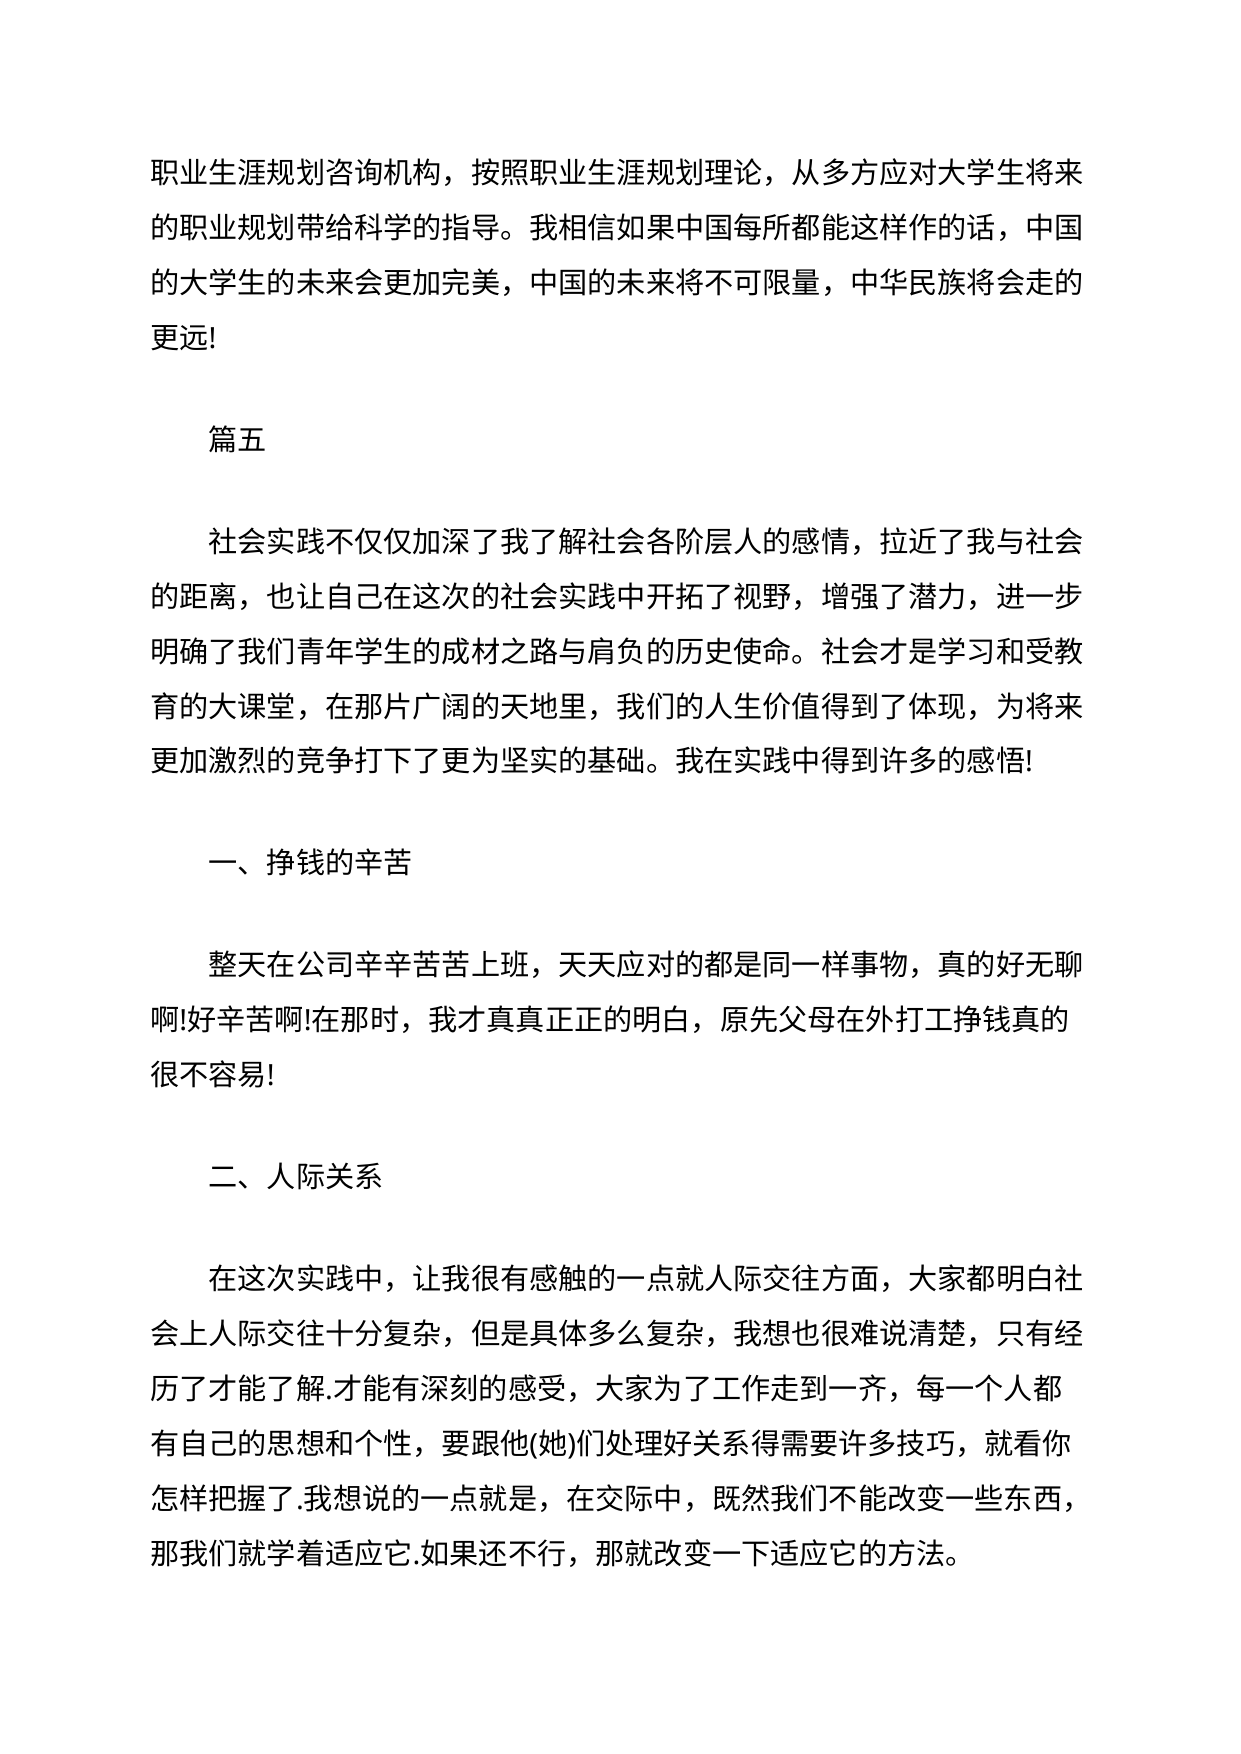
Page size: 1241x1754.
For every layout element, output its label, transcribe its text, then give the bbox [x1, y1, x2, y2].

text 篇五 [150, 417, 1090, 459]
text 二、人际关系 [150, 1154, 1090, 1196]
text 整天在公司辛辛苦苦上班，天天应对的都是同一样事物，真的好无聊啊!好辛苦啊!在那时，我才真真正正的明白，原先父母在外打工挣钱真的很不容易! [150, 942, 1090, 1094]
text 社会实践不仅仅加深了我了解社会各阶层人的感情，拉近了我与社会的距离，也让自己在这次的社会实践中开拓了视野，增强了潜力，进一步明确了我们青年学生的成材之路与肩负的历史使命。社会才是学习和受教育的大课堂，在那片广阔的天地里，我们的人生价值得到了体现，为将来更加激烈的竞争打下了更为坚实的基础。我在实践中得到许多的感悟! [150, 518, 1090, 780]
text 在这次实践中，让我很有感触的一点就人际交往方面，大家都明白社会上人际交往十分复杂，但是具体多么复杂，我想也很难说清楚，只有经历了才能了解.才能有深刻的感受，大家为了工作走到一齐，每一个人都有自己的思想和个性，要跟他(她)们处理好关系得需要许多技巧，就看你怎样把握了.我想说的一点就是，在交际中，既然我们不能改变一些东西，那我们就学着适应它.如果还不行，那就改变一下适应它的方法。 [150, 1255, 1090, 1573]
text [150, 150, 1090, 357]
text 一、挣钱的辛苦 [150, 840, 1090, 882]
